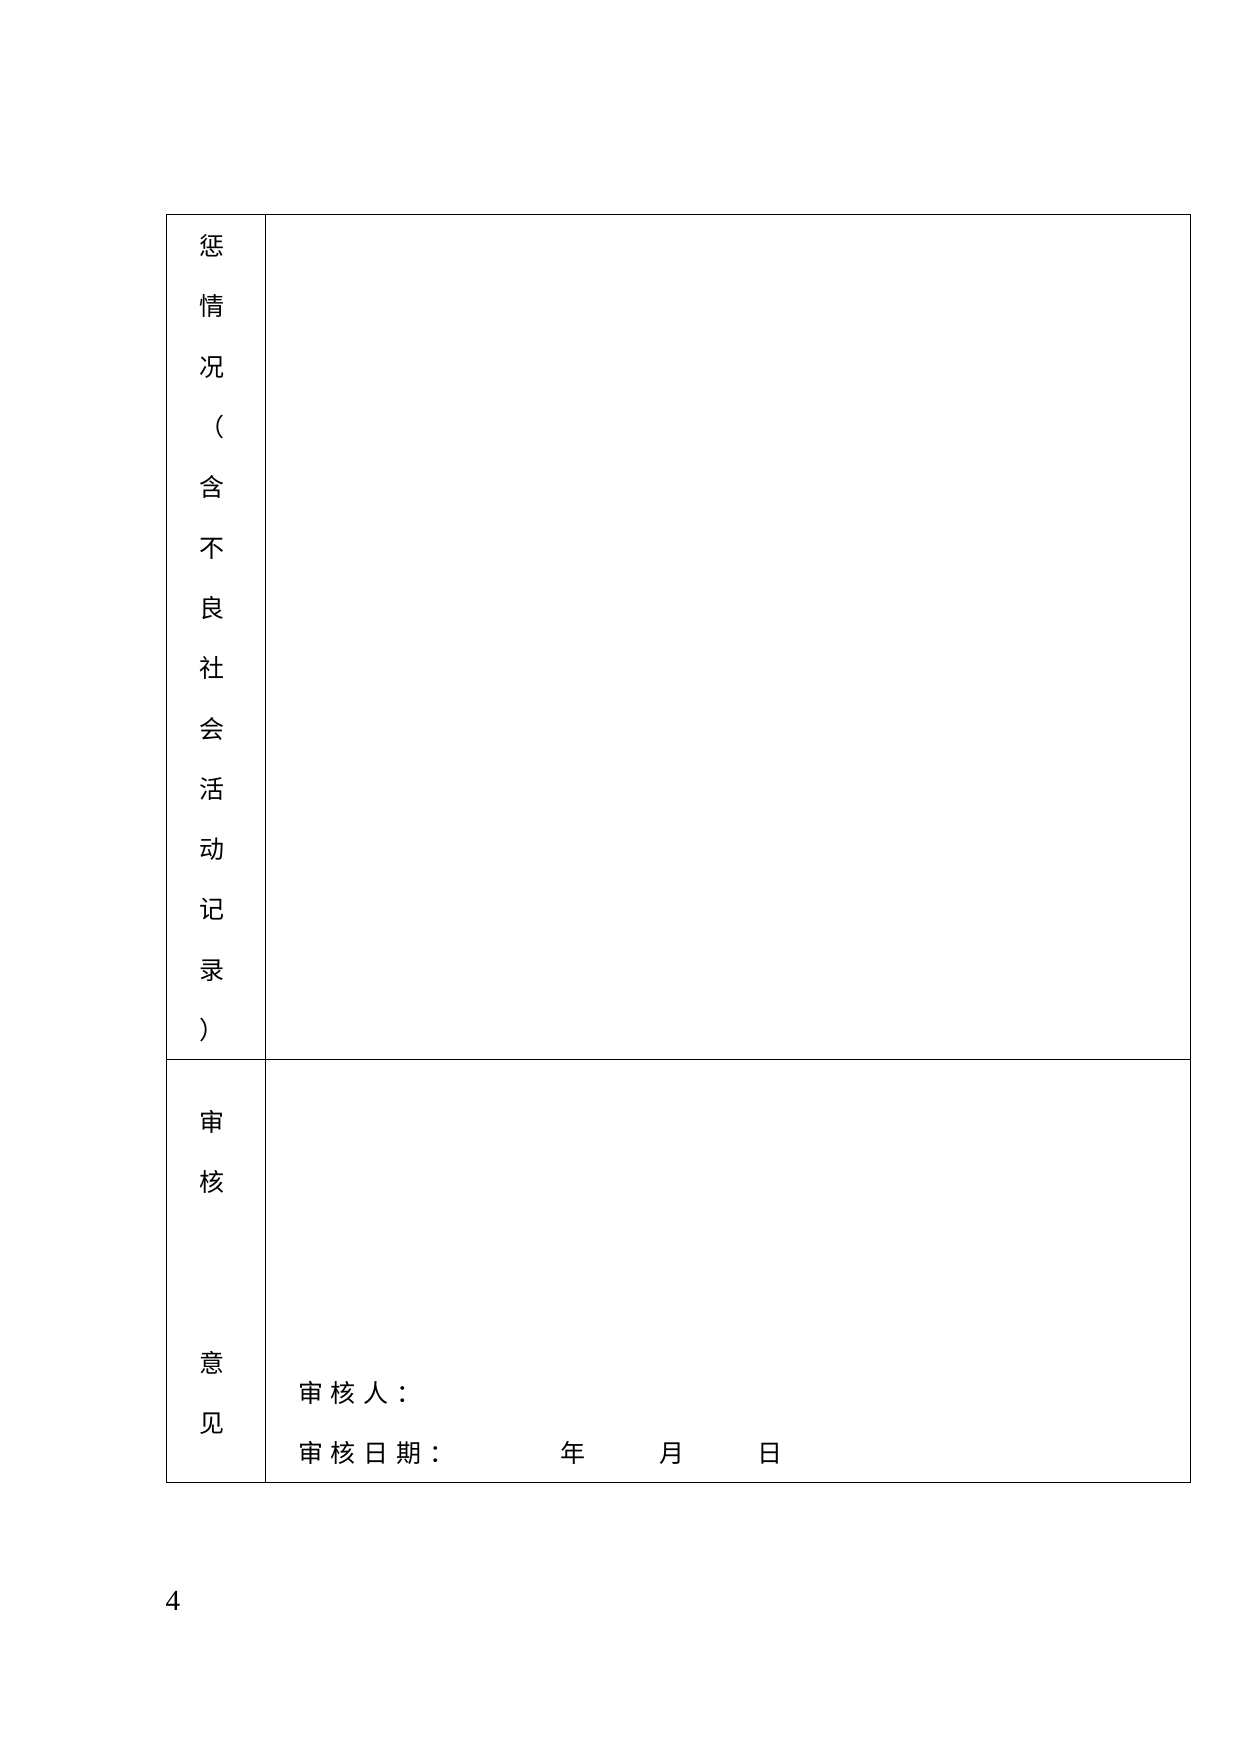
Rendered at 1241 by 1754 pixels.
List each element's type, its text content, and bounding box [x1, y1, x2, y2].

table_cell 奖 惩 情 况 （含不良社会活动记录） [167, 215, 265, 1059]
table_cell 审核人： 审核日期： 年 月 日 [266, 1060, 1190, 1482]
table_cell [266, 215, 1190, 1059]
table_cell 审 核 意 见 [167, 1060, 265, 1482]
